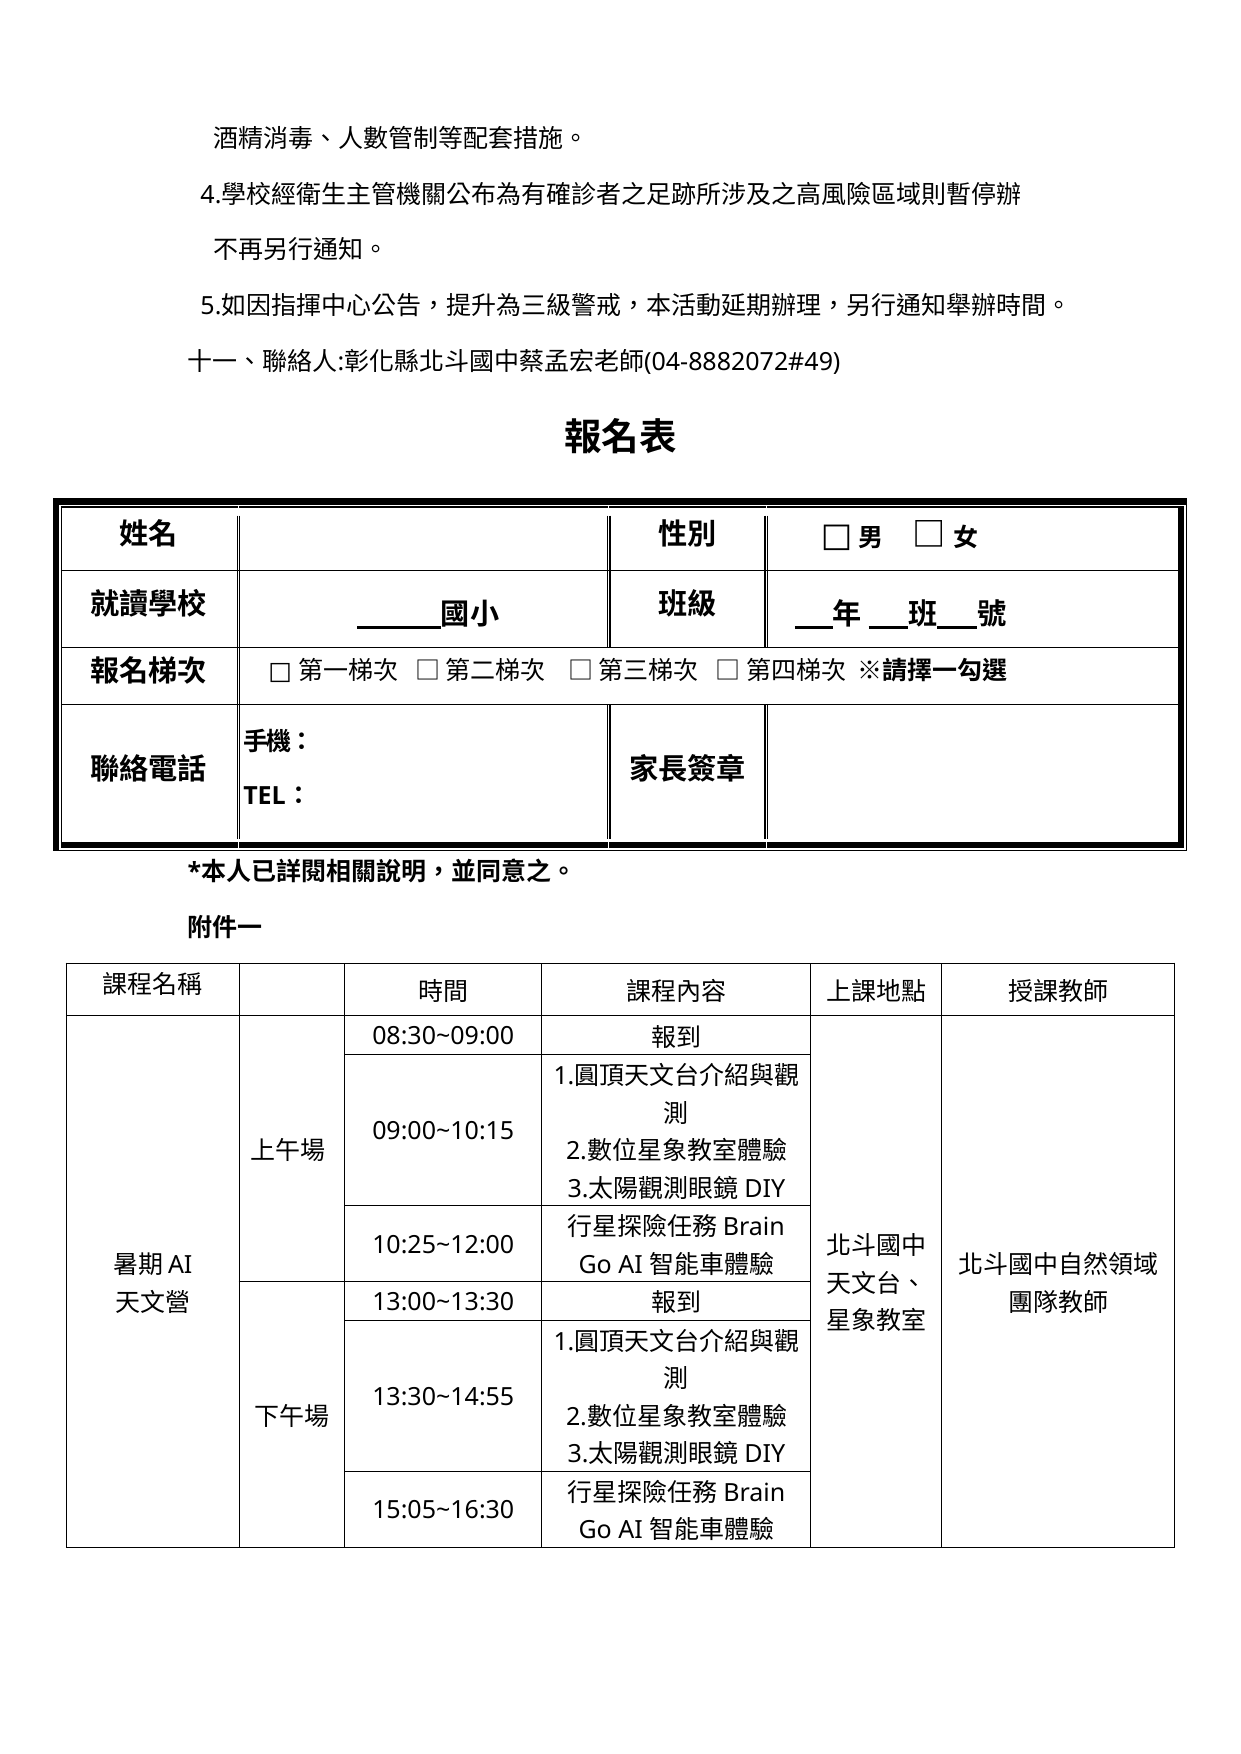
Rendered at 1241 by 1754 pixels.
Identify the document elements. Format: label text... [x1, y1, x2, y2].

table_header [239, 505, 609, 570]
table_cell 行星探險任務 Brain Go AI 智能車體驗 [542, 1472, 810, 1547]
table_cell 15:05~16:30 [345, 1472, 541, 1547]
table_header [240, 964, 344, 1015]
table_cell 報到 [542, 1016, 810, 1054]
table_cell 09:00~10:15 [345, 1055, 541, 1205]
table_cell 行星探險任務Brain Go AI 智能車體驗 [542, 1206, 810, 1281]
table_cell 暑期AI 天文營 [67, 1016, 239, 1547]
table_cell 1.圓頂天文台介紹與觀測 2.數位星象教室體驗 3.太陽觀測眼鏡 DIY [542, 1055, 810, 1205]
table_cell 報名梯次 [62, 648, 237, 704]
table_cell 就讀學校 [62, 571, 237, 647]
table_header 時間 [345, 964, 541, 1015]
table_header 授課教師 [942, 964, 1174, 1015]
table_cell □ 第一梯次 □ 第二梯次 □ 第三梯次 □ 第四梯次 ※請擇一勾選 [240, 648, 1178, 704]
table_cell 北斗國中自然領域團隊教師 [942, 1016, 1174, 1547]
text 酒精消毒、人數管制等配套措施。 [187, 118, 1053, 156]
text 5.如因指揮中心公告，提升為三級警戒，本活動延期辦理，另行通知舉辦時間。 [187, 285, 1053, 322]
text 十一、聯絡人:彰化縣北斗國中蔡孟宏老師(04-8882072#49) [187, 341, 1053, 378]
table_header 課程名稱 [67, 964, 239, 1015]
table_cell 1.圓頂天文台介紹與觀測 2.數位星象教室體驗 3.太陽觀測眼鏡 DIY [542, 1321, 810, 1471]
text 4.學校經衛生主管機關公布為有確診者之足跡所涉及之高風險區域則暫停辦 [187, 174, 1053, 211]
table_header 性別 [609, 508, 766, 570]
table_cell 聯絡電話 [62, 705, 238, 842]
text 附件一 [187, 907, 1053, 944]
table_header □ 男 □ 女 [766, 507, 1178, 570]
table_cell 家長簽章 [609, 705, 766, 842]
table_cell 下午場 [240, 1282, 344, 1547]
table_cell 13:00~13:30 [345, 1282, 541, 1319]
table_cell 報到 [542, 1282, 810, 1319]
table_cell 班級 [611, 571, 764, 647]
table_header 課程內容 [542, 964, 810, 1015]
table_cell 13:30~14:55 [345, 1321, 541, 1471]
table_cell 手機： TEL： [239, 705, 609, 842]
table_cell 年 班 號 [768, 571, 1178, 647]
table_cell 10:25~12:00 [345, 1206, 541, 1281]
table_header 上課地點 [811, 964, 941, 1015]
text 報名表 [187, 396, 1053, 471]
table_header 姓名 [62, 508, 238, 570]
text 不再另行通知。 [187, 229, 1053, 267]
table_cell 上午場 [240, 1016, 344, 1281]
table_cell 國小 [240, 571, 607, 647]
table_cell [766, 705, 1178, 842]
table_cell 北斗國中 天文台、星象教室 [811, 1016, 941, 1547]
text *本人已詳閱相關說明，並同意之。 [187, 851, 1053, 889]
table_cell 08:30~09:00 [345, 1016, 541, 1054]
